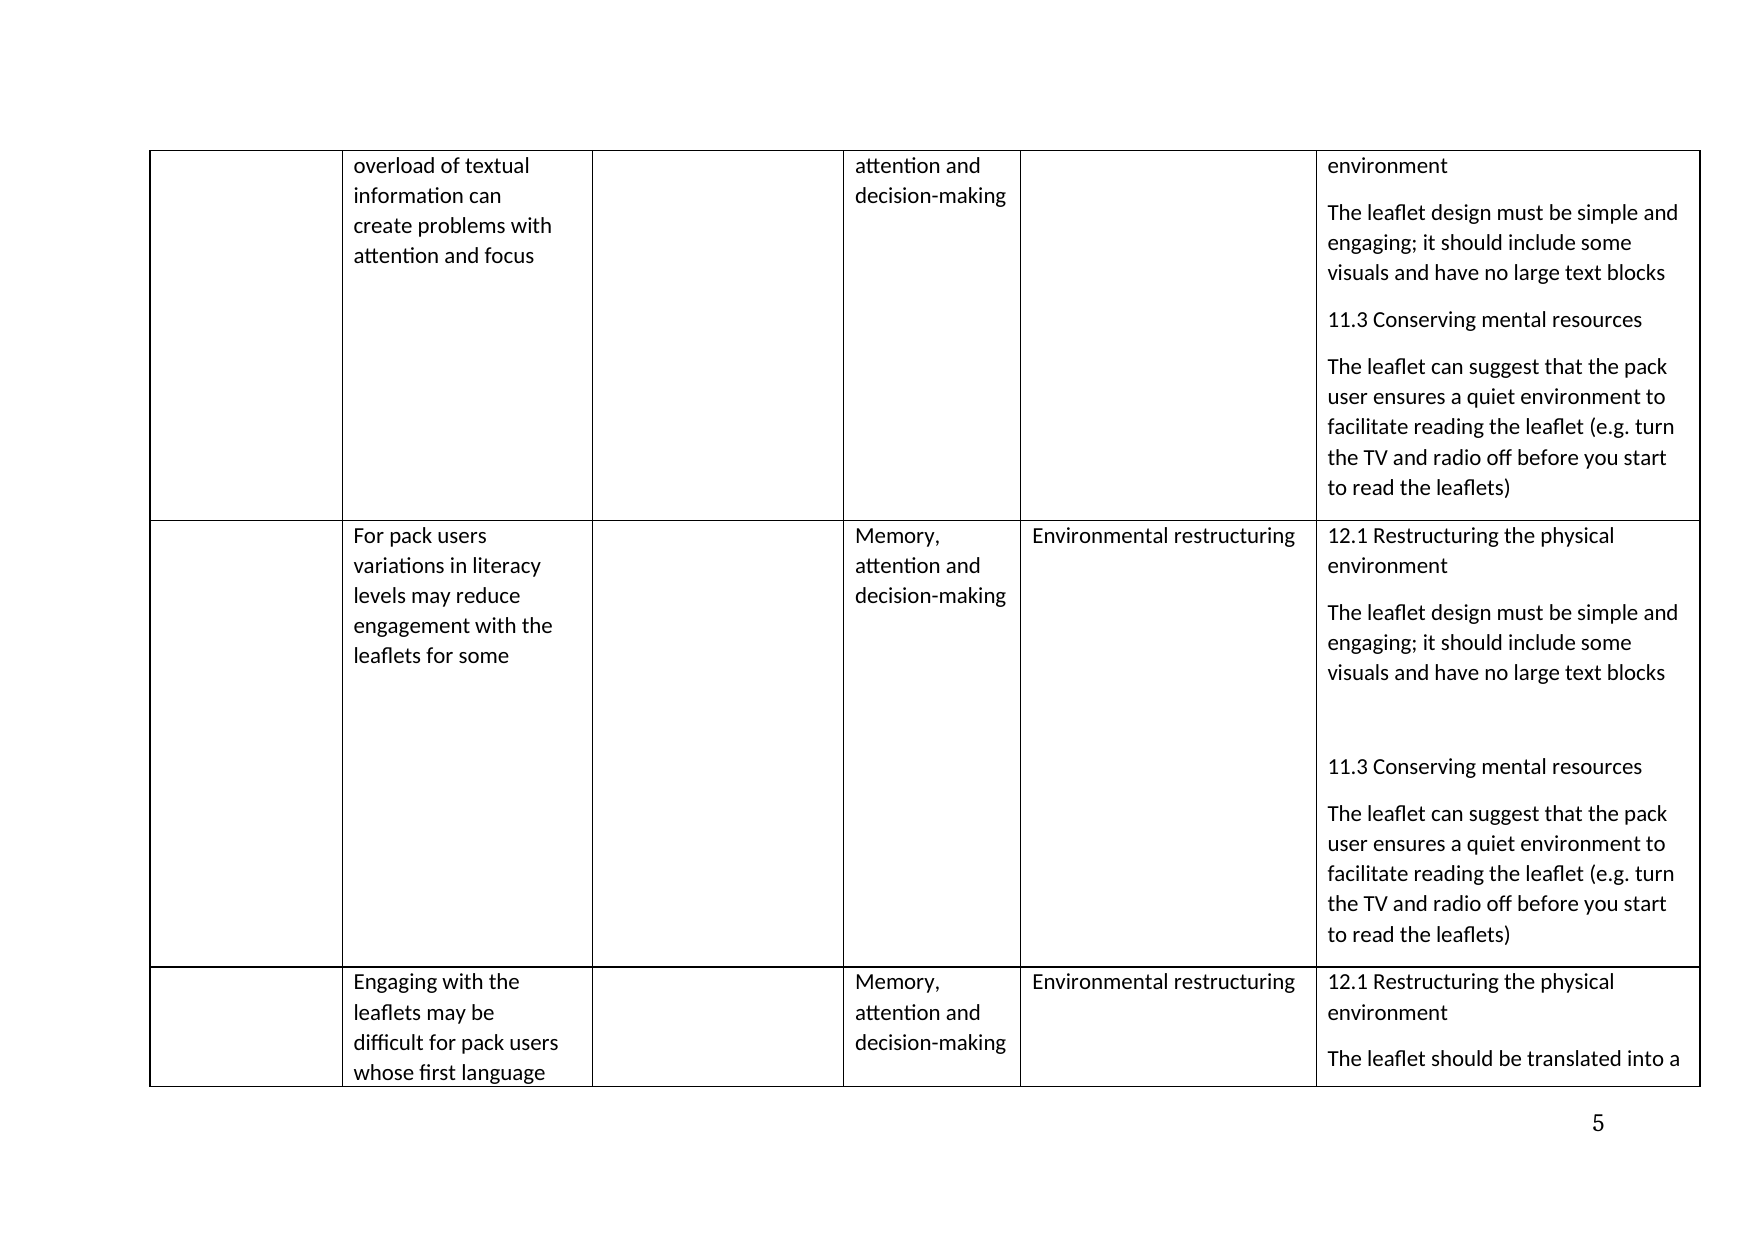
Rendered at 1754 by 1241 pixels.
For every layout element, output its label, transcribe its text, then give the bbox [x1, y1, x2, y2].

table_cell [1021, 968, 1316, 1086]
table_cell [593, 151, 843, 520]
table_cell [593, 968, 843, 1086]
table_cell Environmental restructuring [1021, 521, 1316, 966]
table_cell For pack users variations in literacy levels may reduce engagement with the leaflets for some [343, 521, 592, 966]
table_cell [1021, 151, 1316, 520]
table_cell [844, 151, 1020, 520]
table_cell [343, 968, 592, 1086]
table_cell [151, 968, 342, 1086]
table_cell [1317, 968, 1699, 1086]
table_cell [343, 151, 592, 520]
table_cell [1317, 151, 1699, 520]
table_cell [151, 521, 342, 966]
table_cell Memory, attention and decision-making [844, 521, 1020, 966]
table_cell [151, 151, 342, 520]
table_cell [844, 968, 1020, 1086]
table_cell [593, 521, 843, 966]
